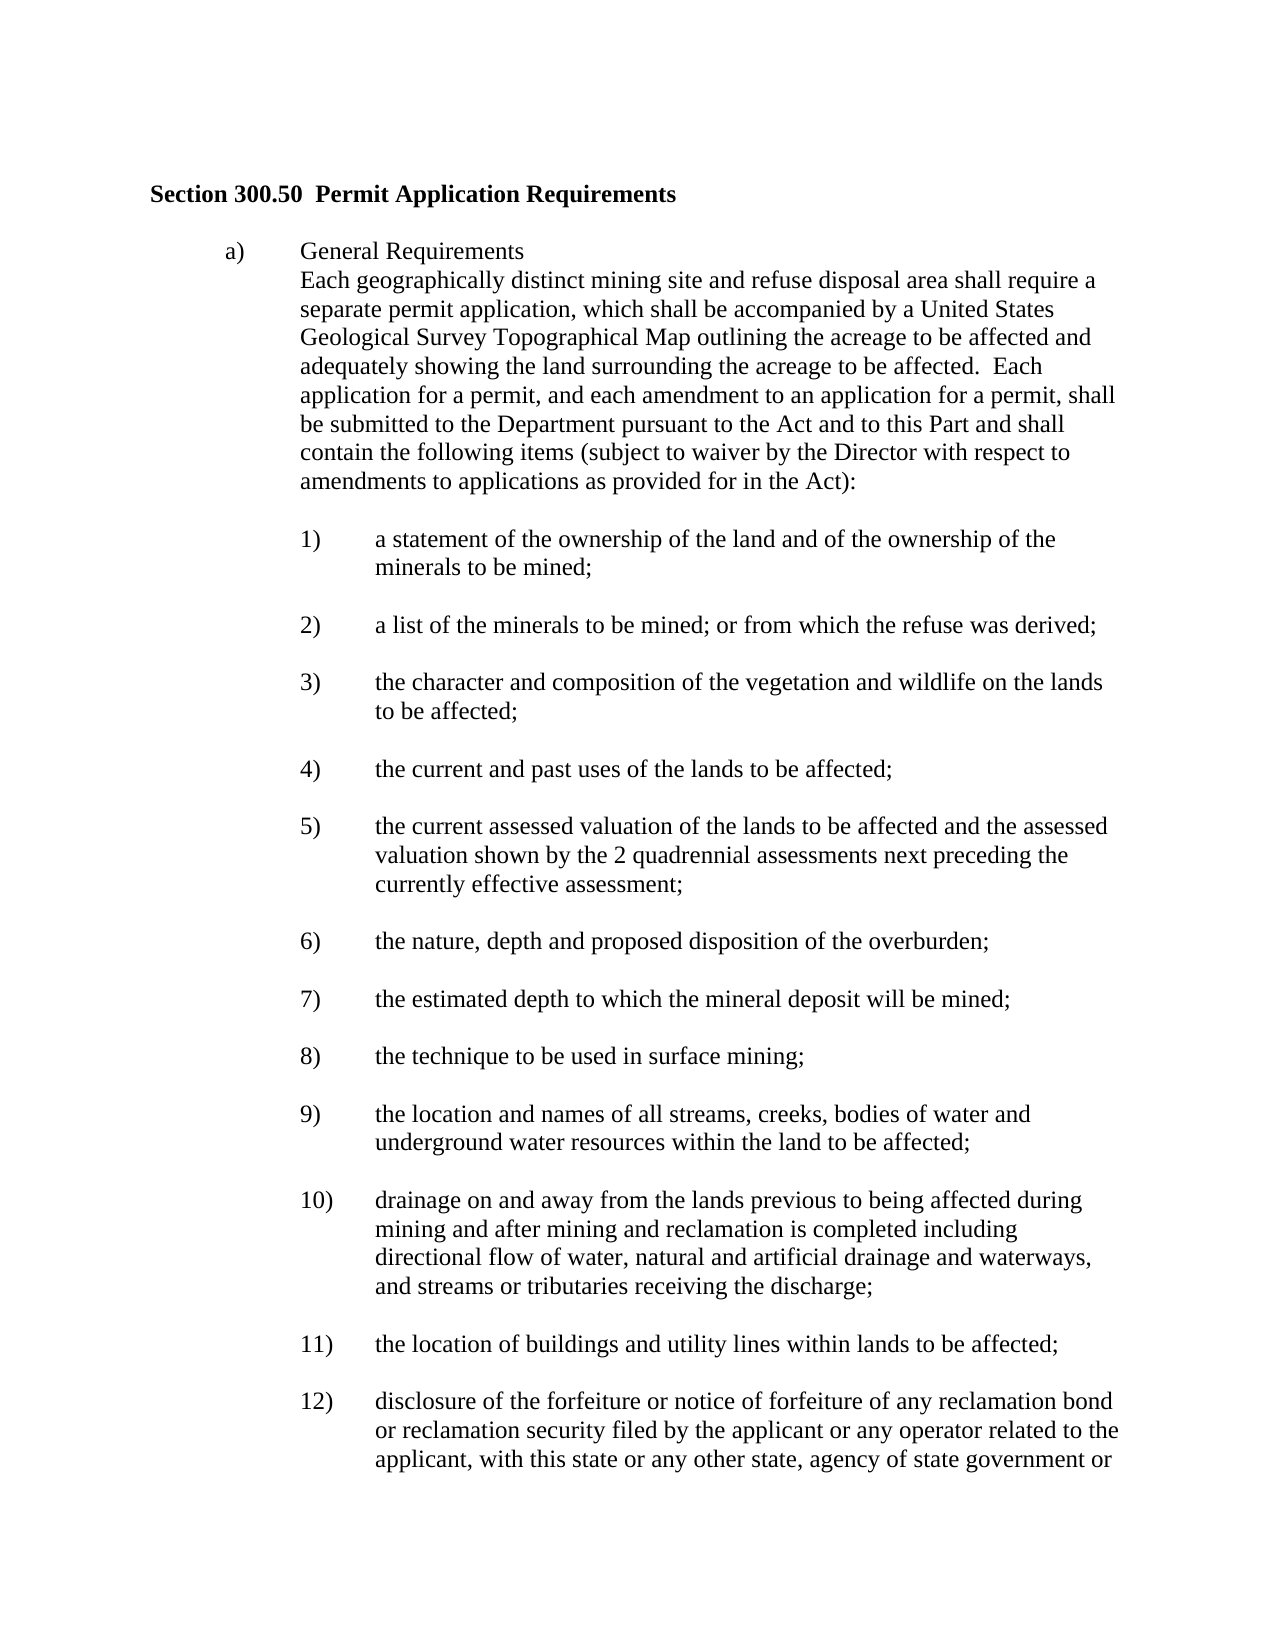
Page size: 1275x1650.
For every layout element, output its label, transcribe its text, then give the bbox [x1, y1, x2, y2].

text Section 300.50 Permit Application Requirements [150, 179, 1125, 207]
text 4) the current and past uses of the lands to be affected; [300, 754, 1125, 782]
text 9) the location and names of all streams, creeks, bodies of water and underground water resources within the land to be affected; [300, 1099, 1125, 1156]
text Each geographically distinct mining site and refuse disposal area shall require a separate permit application, which shall be accompanied by a United States Geological Survey Topographical Map outlining the acreage to be affected and adequately showing the land surrounding the acreage to be affected. Each application for a permit, and each amendment to an application for a permit, shall be submitted to the Department pursuant to the Act and to this Part and shall contain the following items (subject to waiver by the Director with respect to amendments to applications as provided for in the Act): [225, 265, 1125, 495]
text 11) the location of buildings and utility lines within lands to be affected; [300, 1329, 1125, 1357]
text 6) the nature, depth and proposed disposition of the overburden; [300, 926, 1125, 955]
text 5) the current assessed valuation of the lands to be affected and the assessed valuation shown by the 2 quadrennial assessments next preceding the currently effective assessment; [300, 811, 1125, 897]
text 10) drainage on and away from the lands previous to being affected during mining and after mining and reclamation is completed including directional flow of water, natural and artificial drainage and waterways, and streams or tributaries receiving the discharge; [300, 1185, 1125, 1300]
text 7) the estimated depth to which the mineral deposit will be mined; [300, 984, 1125, 1012]
text 1) a statement of the ownership of the land and of the ownership of the minerals to be mined; [300, 524, 1125, 581]
text 3) the character and composition of the vegetation and wildlife on the lands to be affected; [300, 667, 1125, 725]
text 8) the technique to be used in surface mining; [300, 1041, 1125, 1070]
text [300, 1386, 1125, 1472]
text 2) a list of the minerals to be mined; or from which the refuse was derived; [300, 610, 1125, 639]
text a) General Requirements [225, 236, 1125, 265]
